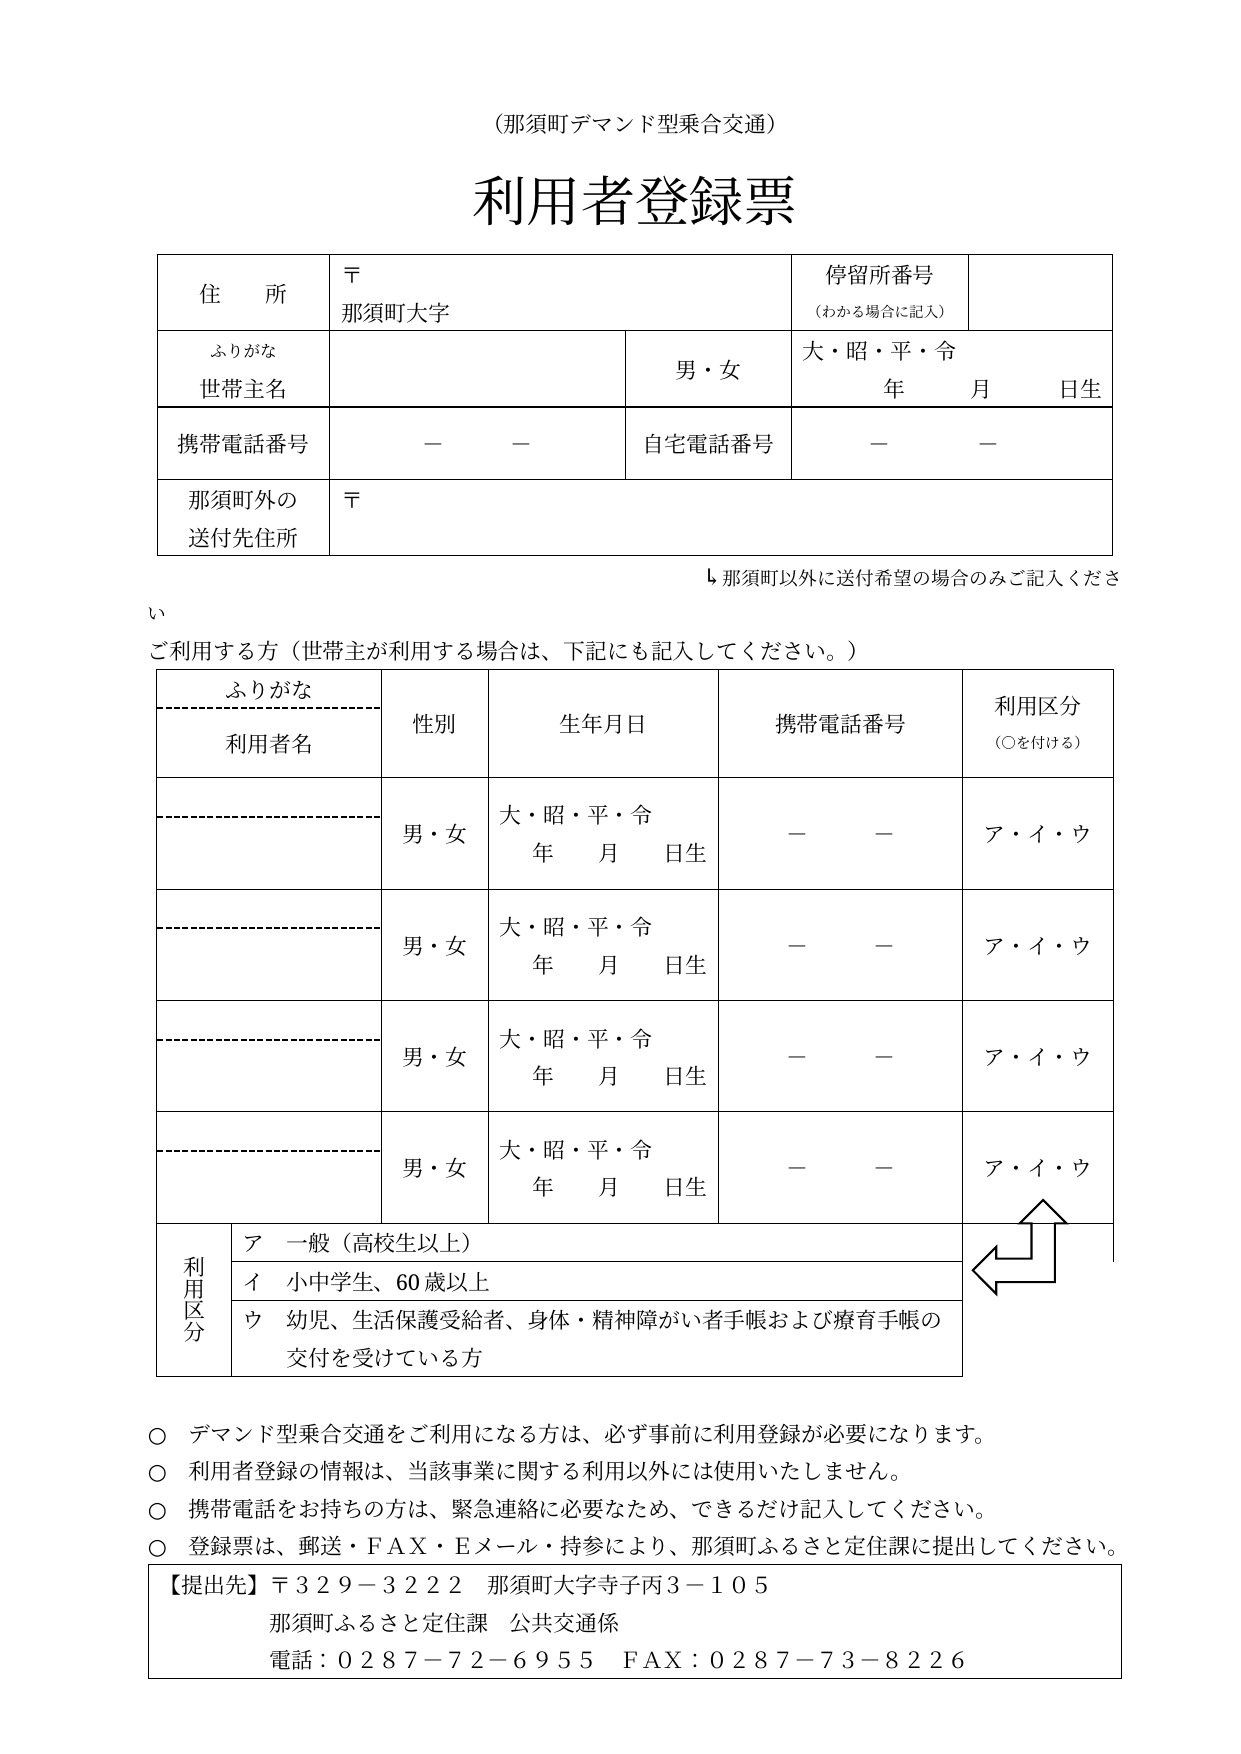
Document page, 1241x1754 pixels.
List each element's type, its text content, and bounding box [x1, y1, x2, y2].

table_cell 〒 [330, 480, 1112, 555]
table_header 携帯電話番号 [719, 670, 962, 777]
table_header 住 所 [158, 255, 329, 330]
table_cell ア・イ・ウ [963, 890, 1113, 1000]
table_cell 利用区分 [157, 1224, 231, 1376]
table_header ふりがな [157, 670, 381, 707]
table_cell 男・女 [626, 331, 791, 406]
table_cell 男・女 [382, 778, 488, 888]
table_cell [157, 778, 381, 816]
table_cell イ 小中学生、60歳以上 [232, 1262, 962, 1299]
table_cell － － [792, 408, 1112, 479]
table_header 停留所番号 （わかる場合に記入） [792, 255, 968, 330]
text ○ 利用者登録の情報は、当該事業に関する利用以外には使用いたしません。 [148, 1452, 1122, 1489]
table_cell 携帯電話番号 [158, 408, 329, 479]
table_cell 自宅電話番号 [626, 408, 791, 479]
table_cell 利用者名 [157, 707, 381, 777]
table_cell ア・イ・ウ [963, 1112, 1113, 1222]
table_cell 大・昭・平・令 年 月 日生 [489, 890, 718, 1000]
table_cell ふりがな 世帯主名 [158, 331, 329, 406]
table_cell [157, 1150, 381, 1222]
table_cell ウ 幼児、生活保護受給者、身体・精神障がい者手帳および療育手帳の 交付を受けている方 [232, 1301, 962, 1376]
text ○ 携帯電話をお持ちの方は、緊急連絡に必要なため、できるだけ記入してください。 [148, 1489, 1122, 1527]
table_cell 男・女 [382, 890, 488, 1000]
table_cell [157, 1112, 381, 1150]
table_cell － － [719, 778, 962, 888]
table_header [149, 1565, 1121, 1678]
table_cell ア 一般（高校生以上） [232, 1224, 962, 1261]
table_cell [157, 927, 381, 1000]
table_cell ア・イ・ウ [963, 1001, 1113, 1111]
text 利用者登録票 [148, 142, 1122, 254]
table_cell 男・女 [382, 1001, 488, 1111]
table_cell [963, 1224, 1113, 1376]
table_header 性別 [382, 670, 488, 777]
text ○ 登録票は、郵送・ＦＡＸ・Ｅメール・持参により、那須町ふるさと定住課に提出してください。 [148, 1527, 1122, 1564]
table_cell [157, 816, 381, 888]
table_cell － － [719, 1112, 962, 1222]
table_cell － － [719, 890, 962, 1000]
table_cell [157, 1039, 381, 1111]
table_header 〒 那須町大字 [330, 255, 791, 330]
text ご利用する方（世帯主が利用する場合は、下記にも記入してください。） [148, 631, 1122, 669]
table_cell 大・昭・平・令 年 月 日生 [792, 331, 1112, 406]
table_cell ア・イ・ウ [963, 778, 1113, 888]
table_cell 那須町外の 送付先住所 [158, 480, 329, 555]
table_cell － － [330, 408, 625, 479]
table_cell 大・昭・平・令 年 月 日生 [489, 1112, 718, 1222]
table_header [969, 255, 1112, 330]
table_header 利用区分 （○を付ける） [963, 670, 1113, 777]
table_cell 大・昭・平・令 年 月 日生 [489, 1001, 718, 1111]
table_cell [330, 331, 625, 406]
table_cell 大・昭・平・令 年 月 日生 [489, 778, 718, 888]
text （那須町デマンド型乗合交通） [148, 104, 1122, 142]
table_cell 男・女 [382, 1112, 488, 1222]
table_header 生年月日 [489, 670, 718, 777]
text ○ デマンド型乗合交通をご利用になる方は、必ず事前に利用登録が必要になります。 [148, 1414, 1122, 1452]
table_cell － － [719, 1001, 962, 1111]
text ↳那須町以外に送付希望の場合のみご記入ください [148, 556, 1122, 631]
table_cell [157, 1001, 381, 1039]
table_cell [157, 890, 381, 927]
